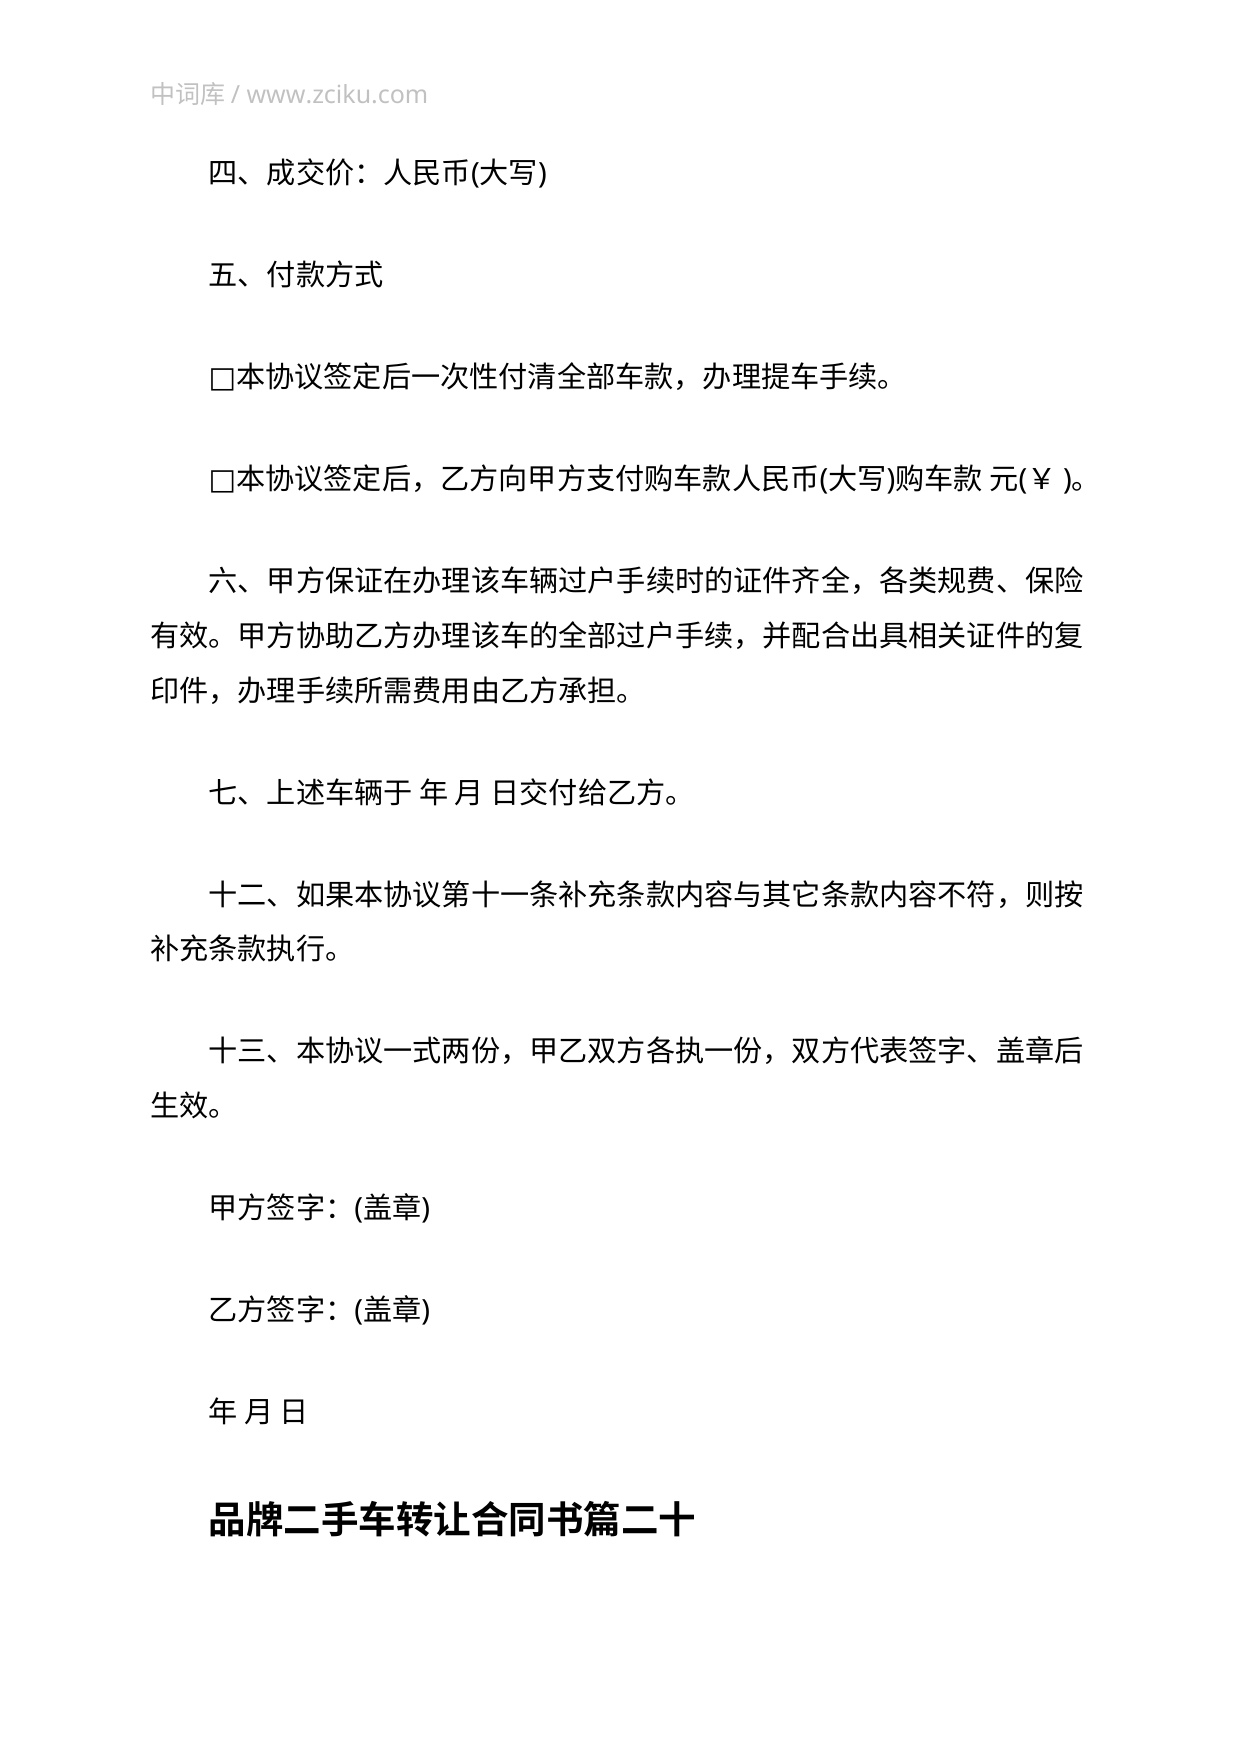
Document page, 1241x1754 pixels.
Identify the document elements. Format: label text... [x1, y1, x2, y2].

text 四、成交价：人民币(大写) [150, 150, 1090, 192]
text 年 月 日 [150, 1388, 1090, 1431]
text □本协议签定后一次性付清全部车款，办理提车手续。 [150, 354, 1090, 396]
text 十三、本协议一式两份，甲乙双方各执一份，双方代表签字、盖章后生效。 [150, 1028, 1090, 1125]
text 五、付款方式 [150, 252, 1090, 294]
text 甲方签字：(盖章) [150, 1184, 1090, 1227]
text 七、上述车辆于 年 月 日交付给乙方。 [150, 769, 1090, 812]
text 品牌二手车转让合同书篇二十 [150, 1490, 1090, 1544]
text 乙方签字：(盖章) [150, 1286, 1090, 1329]
text 十二、如果本协议第十一条补充条款内容与其它条款内容不符，则按补充条款执行。 [150, 871, 1090, 968]
text □本协议签定后，乙方向甲方支付购车款人民币(大写)购车款 元(￥ )。 [150, 456, 1090, 498]
text 六、甲方保证在办理该车辆过户手续时的证件齐全，各类规费、保险有效。甲方协助乙方办理该车的全部过户手续，并配合出具相关证件的复印件，办理手续所需费用由乙方承担。 [150, 558, 1090, 710]
